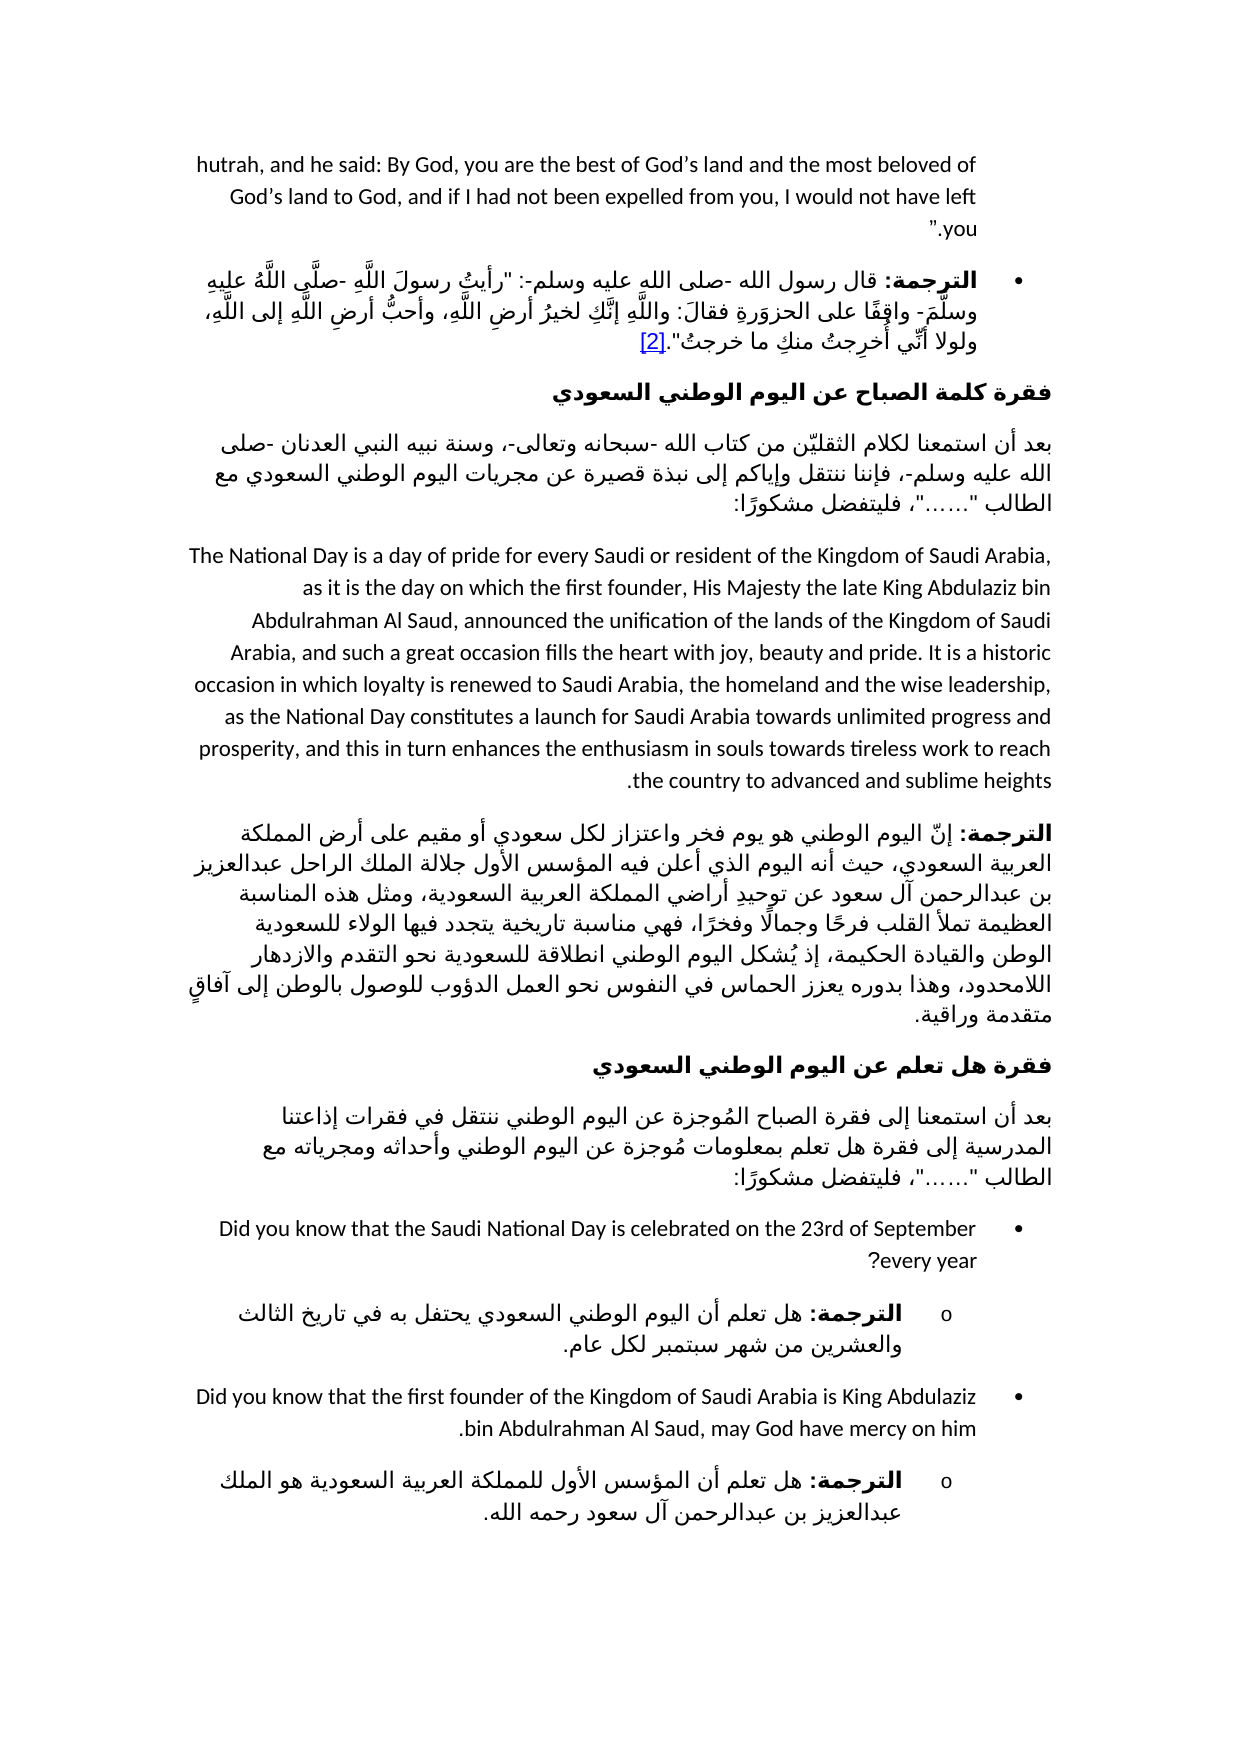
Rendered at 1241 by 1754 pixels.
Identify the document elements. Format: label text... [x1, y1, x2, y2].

list الترجمة: هل تعلم أن المؤسس الأول للمملكة العربية السعودية هو الملك عبدالعزيز بن عبدالرحمن آل سعود رحمه الله. [187, 1467, 940, 1525]
text فقرة كلمة الصباح عن اليوم الوطني السعودي [187, 379, 1053, 405]
list Did you know that the Saudi National Day is celebrated on the 23rd of September every year? [187, 1214, 1015, 1275]
list Did you know that the first founder of the Kingdom of Saudi Arabia is King Abdulaziz bin Abdulrahman Al Saud, may God have mercy on him. [187, 1382, 1015, 1442]
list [187, 150, 1015, 242]
text بعد أن استمعنا إلى فقرة الصباح المُوجزة عن اليوم الوطني ننتقل في فقرات إذاعتنا المدرسية إلى فقرة هل تعلم بمعلومات مُوجزة عن اليوم الوطني وأحداثه ومجرياته مع الطالب "……"، فليتفضل مشكورًا: [187, 1103, 1053, 1190]
text الترجمة: إنّ اليوم الوطني هو يوم فخر واعتزاز لكل سعودي أو مقيم على أرض المملكة العربية السعودي، حيث أنه اليوم الذي أعلن فيه المؤسس الأول جلالة الملك الراحل عبدالعزيز بن عبدالرحمن آل سعود عن توحيدِ أراضي المملكة العربية السعودية، ومثل هذه المناسبة العظيمة تملأ القلب فرحًا وجمالًا وفخرًا، فهي مناسبة تاريخية يتجدد فيها الولاء للسعودية الوطن والقيادة الحكيمة، إذ يُشكل اليوم الوطني انطلاقة للسعودية نحو التقدم والازدهار اللامحدود، وهذا بدوره يعزز الحماس في النفوس نحو العمل الدؤوب للوصول بالوطن إلى آفاقٍ متقدمة وراقية. [187, 820, 1053, 1027]
text فقرة هل تعلم عن اليوم الوطني السعودي [187, 1052, 1053, 1078]
text The National Day is a day of pride for every Saudi or resident of the Kingdom of Saudi Arabia, as it is the day on which the first founder, His Majesty the late King Abdulaziz bin Abdulrahman Al Saud, announced the unification of the lands of the Kingdom of Saudi Arabia, and such a great occasion fills the heart with joy, beauty and pride. It is a historic occasion in which loyalty is renewed to Saudi Arabia, the homeland and the wise leadership, as the National Day constitutes a launch for Saudi Arabia towards unlimited progress and prosperity, and this in turn enhances the enthusiasm in souls towards tireless work to reach the country to advanced and sublime heights. [187, 541, 1053, 795]
list الترجمة: قال رسول الله -صلى الله عليه وسلم-: "رأيتُ رسولَ اللَّهِ -صلَّى اللَّهُ عليهِ وسلَّمَ- واقفًا على الحزوَرةِ فقالَ: واللَّهِ إنَّكِ لخيرُ أرضِ اللَّهِ، وأحبُّ أرضِ اللَّهِ إلى اللَّهِ، ولولا أنِّي أُخرِجتُ منكِ ما خرجتُ".[2] [187, 267, 1015, 354]
list الترجمة: هل تعلم أن اليوم الوطني السعودي يحتفل به في تاريخ الثالث والعشرين من شهر سبتمبر لكل عام. [187, 1300, 940, 1358]
text بعد أن استمعنا لكلام الثقليّن من كتاب الله -سبحانه وتعالى-، وسنة نبيه النبي العدنان -صلى الله عليه وسلم-، فإننا ننتقل وإياكم إلى نبذة قصيرة عن مجريات اليوم الوطني السعودي مع الطالب "……"، فليتفضل مشكورًا: [187, 430, 1053, 517]
